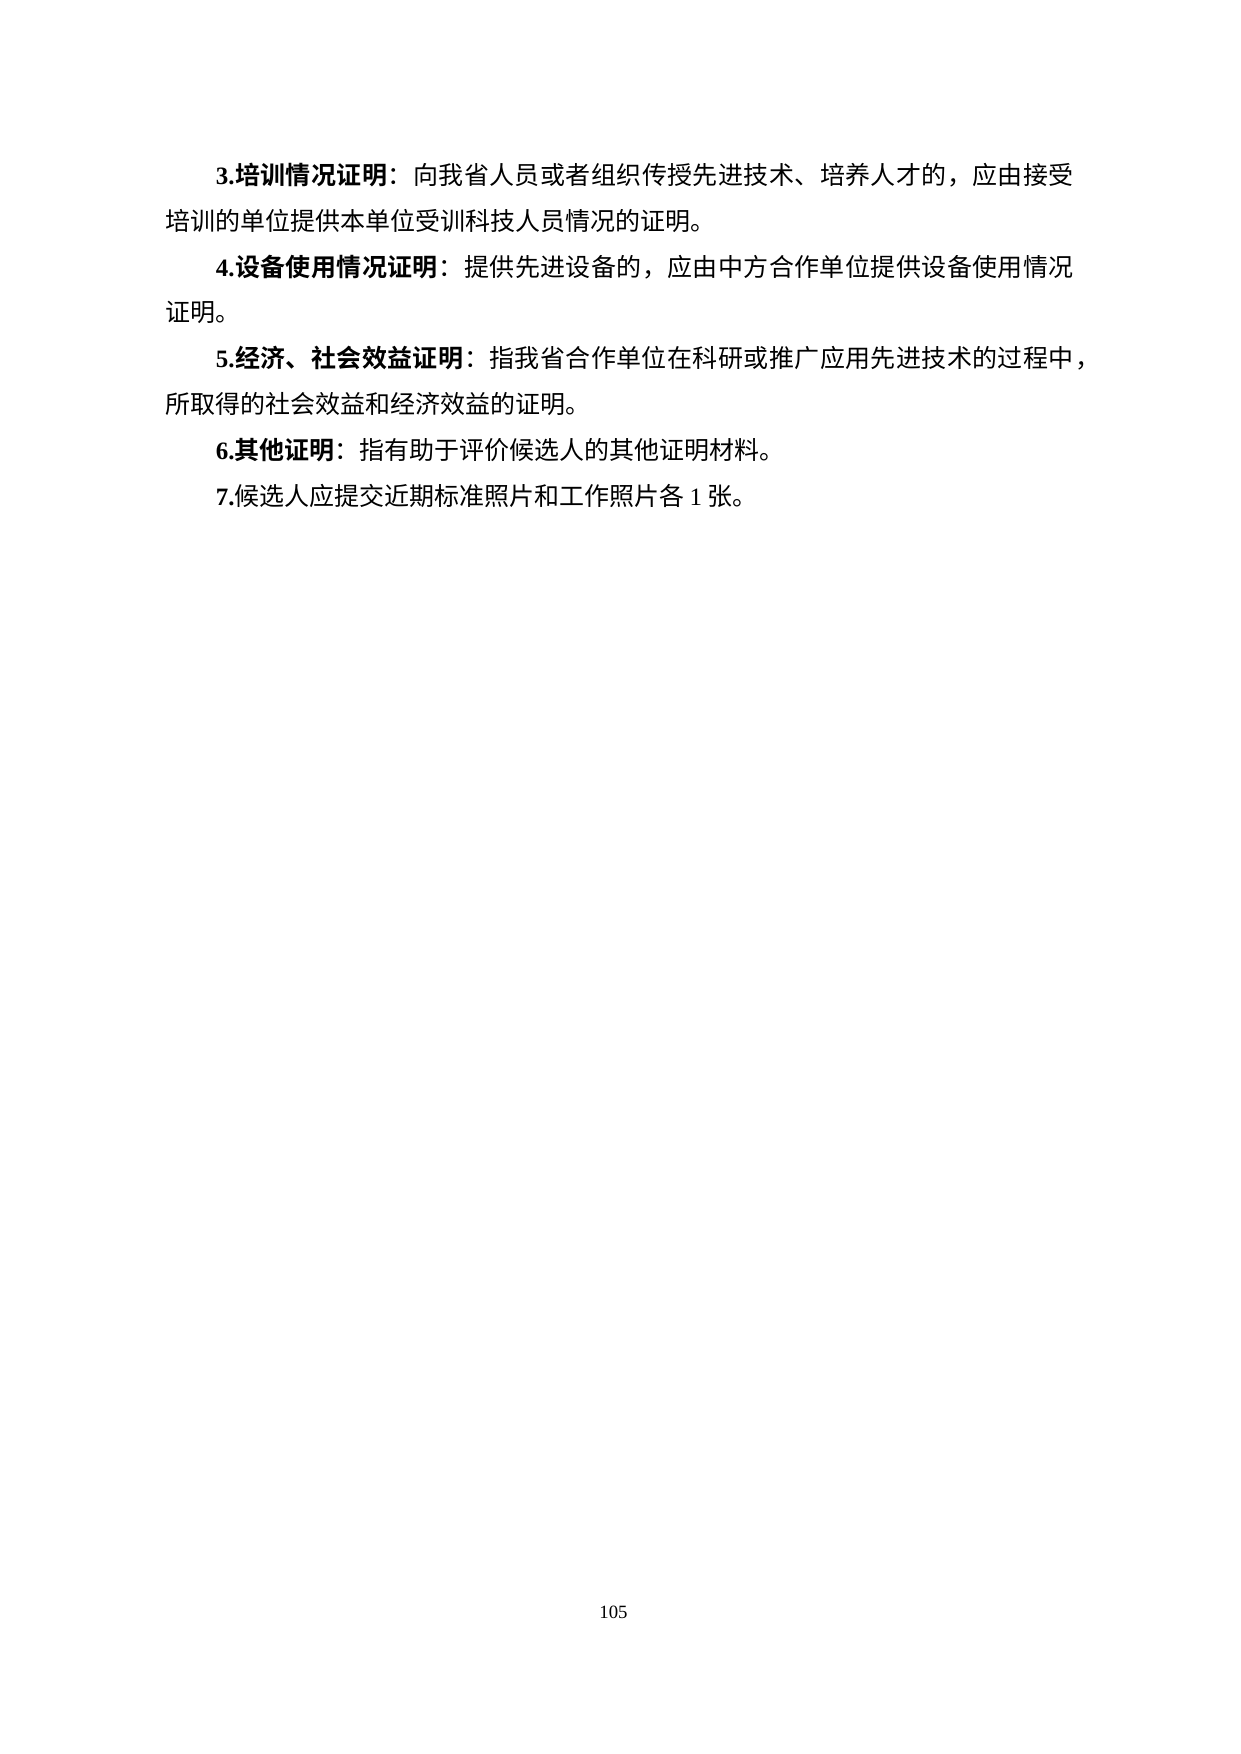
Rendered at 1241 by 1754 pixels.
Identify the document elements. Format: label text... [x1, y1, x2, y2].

text 6.其他证明：指有助于评价候选人的其他证明材料。 [165, 423, 1075, 468]
text 3.培训情况证明：向我省人员或者组织传授先进技术、培养人才的，应由接受培训的单位提供本单位受训科技人员情况的证明。 [165, 148, 1075, 239]
text 5.经济、社会效益证明：指我省合作单位在科研或推广应用先进技术的过程中，所取得的社会效益和经济效益的证明。 [165, 331, 1075, 423]
text 7.候选人应提交近期标准照片和工作照片各1张。 [165, 468, 1075, 514]
text 4.设备使用情况证明：提供先进设备的，应由中方合作单位提供设备使用情况证明。 [165, 239, 1075, 331]
